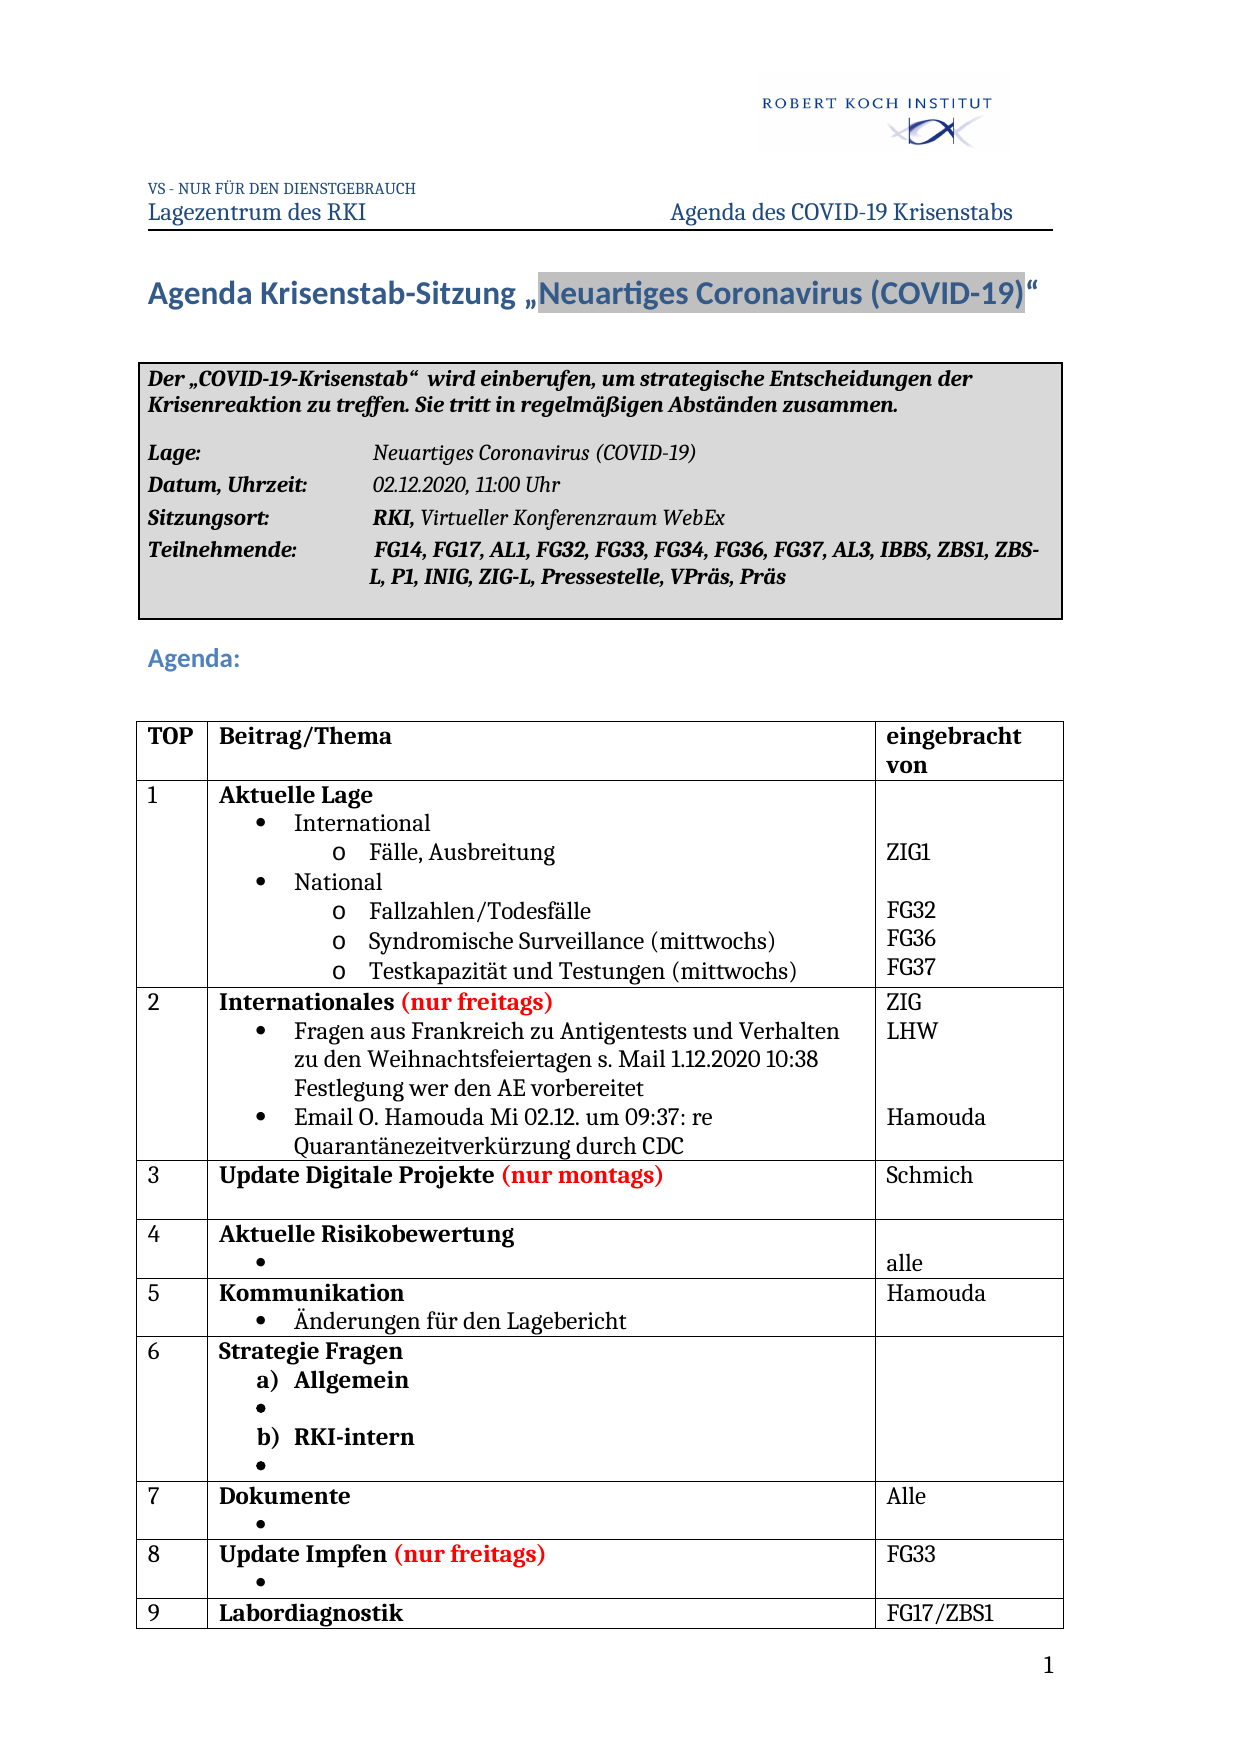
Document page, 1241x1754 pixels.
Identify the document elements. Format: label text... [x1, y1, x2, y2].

table_cell FG33 [876, 1540, 1063, 1598]
table_cell 4 [137, 1220, 207, 1277]
text Lage: [140, 436, 1061, 466]
table_header Beitrag/Thema [208, 722, 875, 779]
table_cell Dokumente [208, 1482, 875, 1539]
table_cell 1 [137, 781, 207, 987]
table_cell ZIG1 FG32 FG36 FG37 [876, 781, 1063, 987]
subtitle Agenda: [148, 641, 1053, 674]
table_header eingebracht von [876, 722, 1063, 779]
table_cell 6 [137, 1337, 207, 1481]
table_cell Aktuelle Risikobewertung [208, 1220, 875, 1277]
table_cell ZIG LHW Hamouda [876, 988, 1063, 1160]
subtitle Agenda Krisenstab-Sitzung „Neuartiges Coronavirus (COVID-19)“ [148, 272, 538, 313]
table_cell [876, 1337, 1063, 1481]
text Datum, Uhrzeit: [140, 468, 1061, 498]
table_cell Update Impfen (nur freitags) [208, 1540, 875, 1598]
table_cell Aktuelle Lage International Fälle, Ausbreitung National Fallzahlen/Todesfälle Syndromische Surveillance (mittwochs) Testkapazität und Testungen (mittwochs) [208, 781, 875, 987]
table_cell Hamouda [876, 1279, 1063, 1336]
table_cell 8 [137, 1540, 207, 1598]
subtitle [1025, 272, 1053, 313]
table_cell alle [876, 1220, 1063, 1277]
table_cell Kommunikation Änderungen für den Lagebericht [208, 1279, 875, 1336]
table_cell FG17/ZBS1 [876, 1599, 1063, 1628]
table_cell 2 [137, 988, 207, 1160]
table_cell Alle [876, 1482, 1063, 1539]
table_cell Labordiagnostik [208, 1599, 875, 1628]
table_cell Update Digitale Projekte (nur montags) [208, 1161, 875, 1219]
table_cell 3 [137, 1161, 207, 1219]
table_header TOP [137, 722, 207, 779]
picture [754, 73, 1013, 151]
text Der „COVID-19-Krisenstab“ wird einberufen, um strategische Entscheidungen der Krisenreaktion zu treffen. Sie tritt in regelmäßigen Abständen zusammen. [140, 364, 1061, 418]
table_cell 9 [137, 1599, 207, 1628]
text Teilnehmende: [140, 533, 1061, 586]
table_cell Internationales (nur freitags) Fragen aus Frankreich zu Antigentests und Verhalten zu den Weihnachtsfeiertagen s. Mail 1.12.2020 10:38 Festlegung wer den AE vorbereitet Email O. Hamouda Mi 02.12. um 09:37: re Quarantänezeitverkürzung durch CDC [208, 988, 875, 1160]
table_cell Schmich [876, 1161, 1063, 1219]
table_cell Strategie Fragen Allgemein RKI-intern [208, 1337, 875, 1481]
table_cell 5 [137, 1279, 207, 1336]
table_cell 7 [137, 1482, 207, 1539]
text Sitzungsort: [140, 501, 1061, 531]
